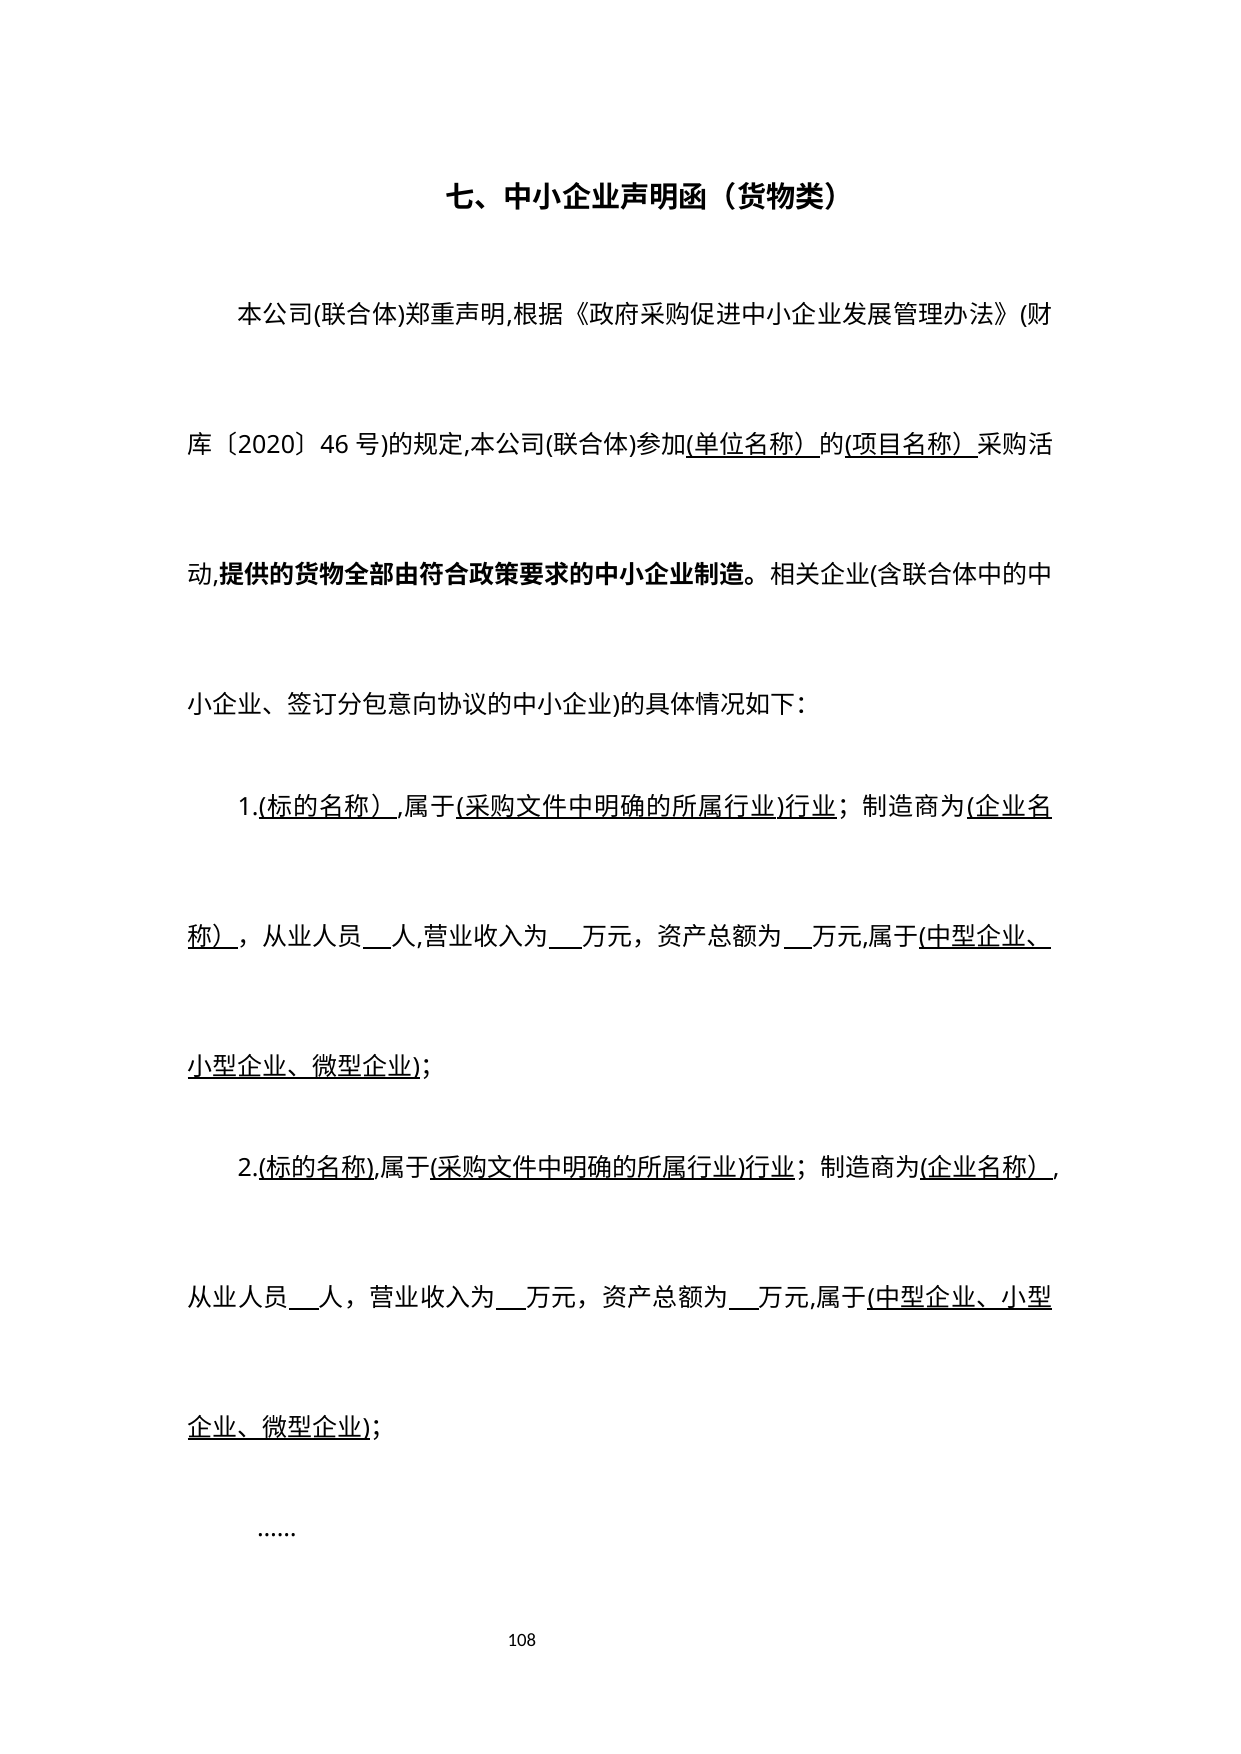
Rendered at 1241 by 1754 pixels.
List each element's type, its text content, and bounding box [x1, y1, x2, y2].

text 本公司(联合体)郑重声明,根据《政府采购促进中小企业发展管理办法》(财库〔2020〕46 号)的规定,本公司(联合体)参加(单位名称）的(项目名称）采购活动,提供的货物全部由符合政策要求的中小企业制造。相关企业(含联合体中的中小企业、签订分包意向协议的中小企业)的具体情况如下： [187, 281, 1053, 736]
text 2.(标的名称),属于(采购文件中明确的所属行业)行业；制造商为(企业名称）,从业人员 人，营业收入为 万元，资产总额为 万元,属于(中型企业、小型企业、微型企业)； [187, 1133, 1053, 1458]
text 1.(标的名称）,属于(采购文件中明确的所属行业)行业；制造商为(企业名称），从业人员 人,营业收入为 万元，资产总额为 万元,属于(中型企业、小型企业、微型企业)； [187, 772, 1053, 1097]
text 七、中小企业声明函（货物类） [187, 162, 1053, 227]
text …… [187, 1494, 1053, 1559]
